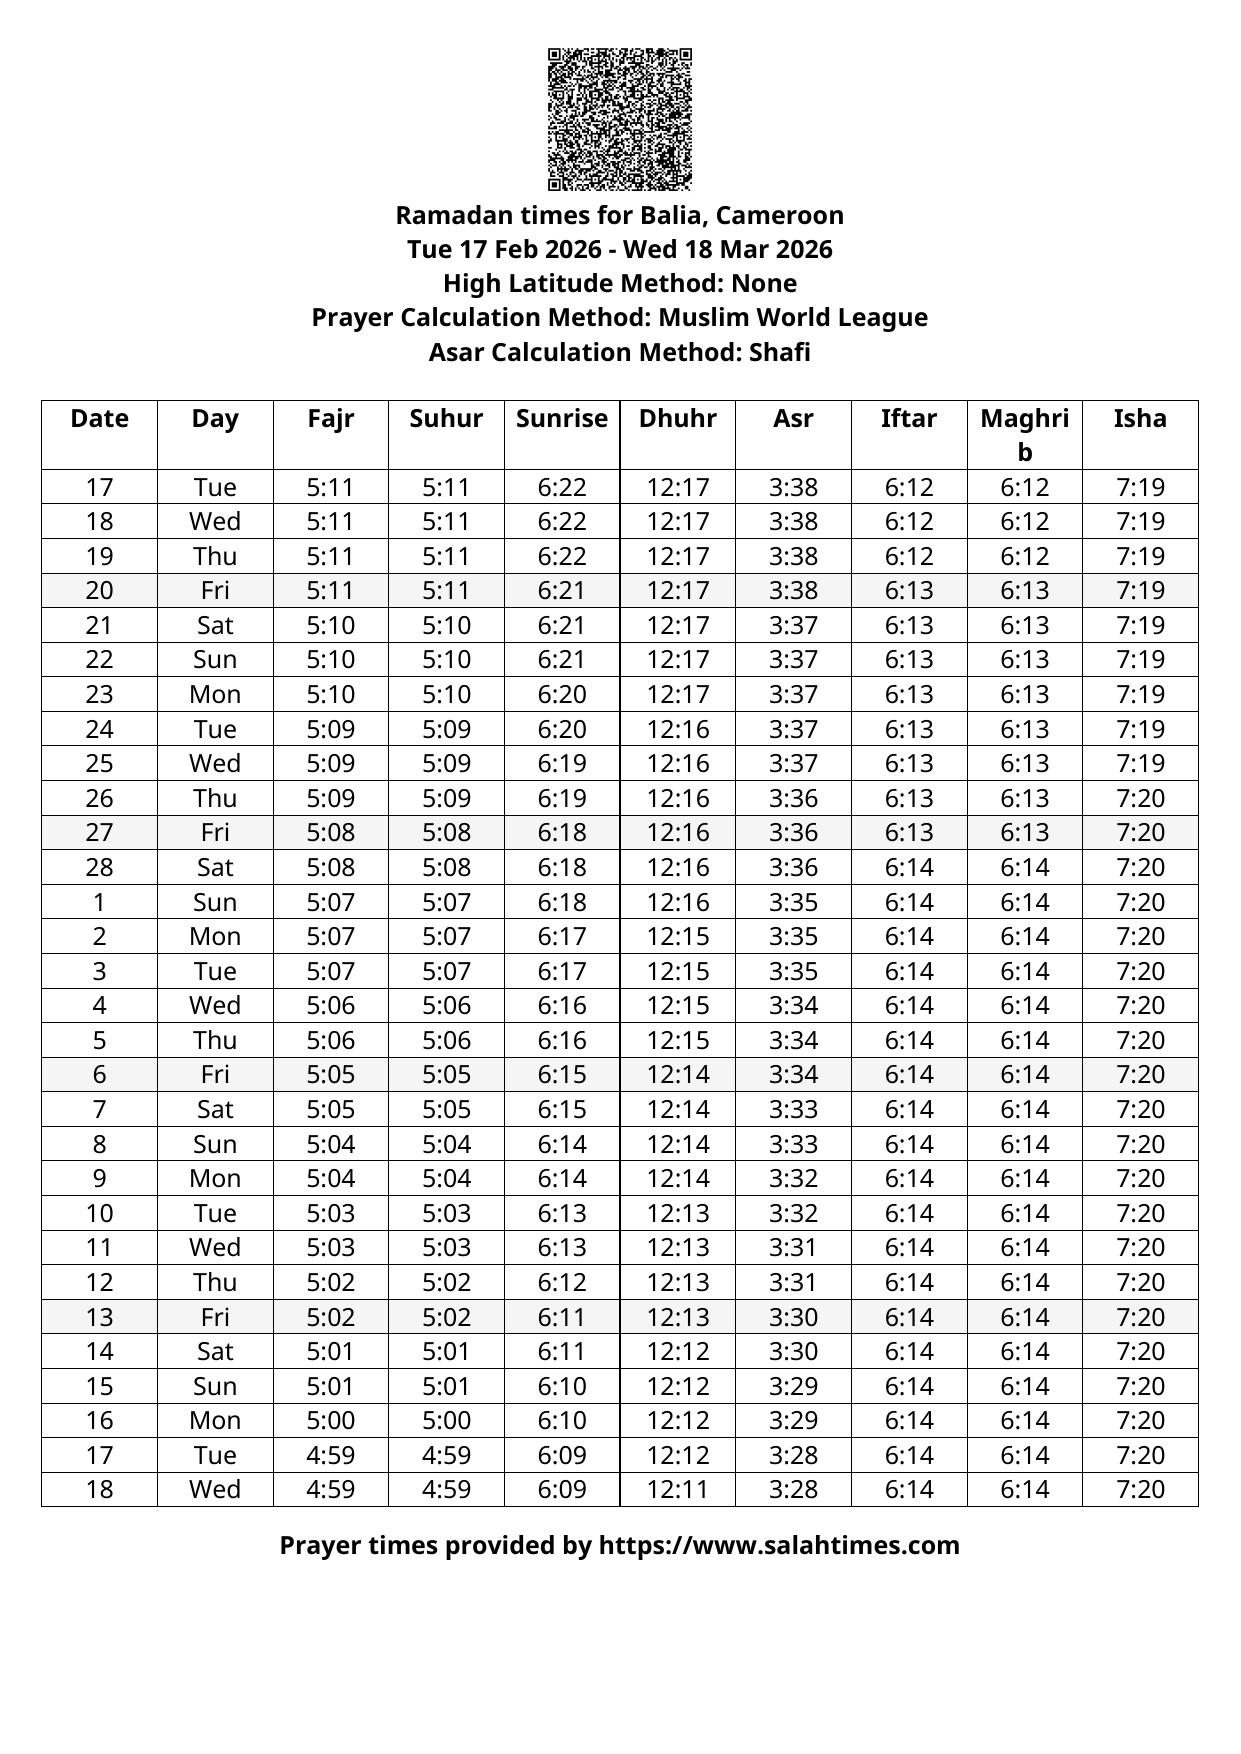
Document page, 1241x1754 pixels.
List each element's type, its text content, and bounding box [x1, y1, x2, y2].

table_cell 5:01 [274, 1369, 388, 1402]
table_cell 6:12 [852, 470, 967, 503]
table_cell 6:12 [968, 539, 1082, 572]
table_cell 6:14 [852, 1438, 967, 1472]
table_cell 5:09 [274, 746, 388, 780]
table_cell 26 [42, 781, 157, 814]
table_cell 7:19 [1083, 539, 1198, 572]
table_cell Mon [158, 919, 273, 953]
table_cell 8 [42, 1127, 157, 1160]
table_cell 12:15 [621, 919, 735, 953]
table_cell 5:11 [389, 539, 504, 572]
table_cell 6:13 [968, 643, 1082, 676]
table_cell Sat [158, 1092, 273, 1126]
table_cell 6:14 [852, 919, 967, 953]
table_cell 5:04 [389, 1127, 504, 1160]
table_cell 12:16 [621, 746, 735, 780]
table_header Date [42, 401, 157, 469]
table_cell 5:06 [274, 989, 388, 1022]
table_cell 3:35 [736, 885, 851, 918]
table_cell 6:14 [852, 1231, 967, 1264]
table_cell 1 [42, 885, 157, 918]
table_cell 6:13 [852, 574, 967, 607]
table_cell 12:17 [621, 608, 735, 642]
table_cell 5:10 [274, 643, 388, 676]
table_cell 6:18 [505, 816, 619, 849]
table_cell 3:36 [736, 781, 851, 814]
table_cell 12:13 [621, 1231, 735, 1264]
table_cell Thu [158, 781, 273, 814]
text Prayer Calculation Method: Muslim World League [42, 300, 1198, 334]
table_cell Tue [158, 1196, 273, 1229]
table_cell 3:37 [736, 643, 851, 676]
table_cell 5:08 [389, 850, 504, 884]
table_cell 7:20 [1083, 1265, 1198, 1299]
table_cell 6:14 [968, 1196, 1082, 1229]
table_cell 5:06 [389, 989, 504, 1022]
table_cell 12:15 [621, 1023, 735, 1057]
table_cell 6:14 [968, 850, 1082, 884]
table_cell 7:20 [1083, 1092, 1198, 1126]
table_cell 5:11 [389, 504, 504, 538]
table_cell 12:15 [621, 989, 735, 1022]
table_cell 5:07 [274, 919, 388, 953]
table_cell Fri [158, 816, 273, 849]
table_cell 17 [42, 1438, 157, 1472]
table_cell 6:13 [968, 816, 1082, 849]
table_cell 5:01 [274, 1334, 388, 1368]
table_cell 3:35 [736, 954, 851, 987]
table_header Sunrise [505, 401, 619, 469]
table_cell 3:38 [736, 574, 851, 607]
table_cell 5:04 [274, 1127, 388, 1160]
table_cell 6:14 [852, 954, 967, 987]
table_cell 6:13 [852, 608, 967, 642]
table_cell 6:21 [505, 643, 619, 676]
table_cell 5:04 [389, 1161, 504, 1195]
table_cell 11 [42, 1231, 157, 1264]
table_cell 4:59 [274, 1438, 388, 1472]
table_cell 3:37 [736, 677, 851, 711]
table_cell Tue [158, 712, 273, 745]
table_cell 7:19 [1083, 574, 1198, 607]
table_cell 7:20 [1083, 1438, 1198, 1472]
table_cell 7:20 [1083, 1058, 1198, 1091]
table_cell 7:20 [1083, 1404, 1198, 1437]
table_cell 7:20 [1083, 989, 1198, 1022]
table_cell 12:17 [621, 643, 735, 676]
table_cell 27 [42, 816, 157, 849]
table_cell 6:14 [852, 1265, 967, 1299]
table_cell 6:14 [968, 954, 1082, 987]
table_cell 6:14 [968, 1300, 1082, 1333]
table_cell 6:12 [505, 1265, 619, 1299]
table_cell 5:07 [389, 885, 504, 918]
table_cell 7:20 [1083, 954, 1198, 987]
table_cell 6:14 [852, 1127, 967, 1160]
table_cell 6:12 [968, 470, 1082, 503]
table_cell 6:16 [505, 1023, 619, 1057]
table_cell 6:14 [852, 1334, 967, 1368]
table_cell Mon [158, 677, 273, 711]
table_cell 3:28 [736, 1438, 851, 1472]
table_cell Sun [158, 1369, 273, 1402]
table_cell 12:15 [621, 954, 735, 987]
table_cell 5:09 [389, 746, 504, 780]
table_cell 6:14 [968, 1161, 1082, 1195]
table_cell 6:14 [968, 1473, 1082, 1506]
table_cell 19 [42, 539, 157, 572]
table_cell 10 [42, 1196, 157, 1229]
table_cell 6:13 [968, 781, 1082, 814]
table_cell 3:33 [736, 1092, 851, 1126]
table_cell Tue [158, 954, 273, 987]
table_cell 6:13 [852, 677, 967, 711]
table_cell 3:34 [736, 989, 851, 1022]
table_cell Wed [158, 504, 273, 538]
table_cell 7:20 [1083, 1369, 1198, 1402]
table_cell 5:02 [274, 1265, 388, 1299]
text High Latitude Method: None [42, 266, 1198, 300]
table_cell 7:19 [1083, 712, 1198, 745]
table_cell 2 [42, 919, 157, 953]
table_cell 21 [42, 608, 157, 642]
table_cell 5:01 [389, 1334, 504, 1368]
table_cell 5:08 [274, 850, 388, 884]
table_cell 5:10 [274, 608, 388, 642]
table_cell 5:04 [274, 1161, 388, 1195]
table_cell 7:20 [1083, 885, 1198, 918]
table_cell 3:31 [736, 1265, 851, 1299]
table_cell 5:07 [274, 885, 388, 918]
table_cell 6:20 [505, 677, 619, 711]
table_cell 7:19 [1083, 470, 1198, 503]
table_cell 6:14 [505, 1161, 619, 1195]
table_cell 16 [42, 1404, 157, 1437]
table_cell Wed [158, 989, 273, 1022]
table_cell 5:09 [274, 781, 388, 814]
table_cell 25 [42, 746, 157, 780]
table_cell 6:22 [505, 539, 619, 572]
table_cell 3:34 [736, 1058, 851, 1091]
table_cell 6:10 [505, 1404, 619, 1437]
table_cell 5 [42, 1023, 157, 1057]
table_cell 4:59 [389, 1473, 504, 1506]
table_cell 3:36 [736, 816, 851, 849]
table_cell 12:17 [621, 470, 735, 503]
table_cell 6:22 [505, 470, 619, 503]
table_cell 6:13 [968, 746, 1082, 780]
table_cell 7:20 [1083, 1473, 1198, 1506]
table_cell 12:17 [621, 539, 735, 572]
table_cell 12:11 [621, 1473, 735, 1506]
table_cell Mon [158, 1404, 273, 1437]
table_cell Fri [158, 1300, 273, 1333]
table_header Iftar [852, 401, 967, 469]
table_cell Tue [158, 1438, 273, 1472]
table_cell 6:14 [852, 850, 967, 884]
table_header Maghrib [968, 401, 1082, 469]
table_cell 5:02 [389, 1300, 504, 1333]
table_cell 12:13 [621, 1265, 735, 1299]
table_cell 12:16 [621, 816, 735, 849]
table_cell 6:13 [852, 712, 967, 745]
table_cell 7:20 [1083, 1161, 1198, 1195]
table_cell 4:59 [274, 1473, 388, 1506]
table_cell Wed [158, 1231, 273, 1264]
table_cell 6:14 [852, 1092, 967, 1126]
table_cell 6:14 [852, 1023, 967, 1057]
table_cell 23 [42, 677, 157, 711]
table_cell 5:11 [389, 470, 504, 503]
picture [542, 41, 699, 198]
table_header Fajr [274, 401, 388, 469]
table_cell 28 [42, 850, 157, 884]
table_cell 5:06 [274, 1023, 388, 1057]
table_cell 14 [42, 1334, 157, 1368]
table_cell 12:16 [621, 850, 735, 884]
table_cell 7:20 [1083, 850, 1198, 884]
table_cell 22 [42, 643, 157, 676]
table_cell 12:17 [621, 504, 735, 538]
table_cell 6:13 [505, 1231, 619, 1264]
table_cell 6:12 [852, 539, 967, 572]
table_cell 6:09 [505, 1473, 619, 1506]
table_cell 7:20 [1083, 919, 1198, 953]
table_cell Thu [158, 539, 273, 572]
table_cell 6:16 [505, 989, 619, 1022]
table_cell 6:12 [852, 504, 967, 538]
table_cell 5:10 [389, 677, 504, 711]
table_cell 6:13 [852, 643, 967, 676]
table_cell Sat [158, 1334, 273, 1368]
table_cell 6:13 [968, 677, 1082, 711]
table_cell 7:19 [1083, 746, 1198, 780]
table_cell 6:14 [968, 1369, 1082, 1402]
table_cell 6:14 [852, 885, 967, 918]
table_cell 3:36 [736, 850, 851, 884]
table_cell 6:14 [852, 1300, 967, 1333]
table_cell 5:01 [389, 1369, 504, 1402]
table_cell 5:03 [274, 1196, 388, 1229]
table_header Dhuhr [621, 401, 735, 469]
table_cell Sat [158, 850, 273, 884]
table_cell 3:28 [736, 1473, 851, 1506]
table_cell 6:09 [505, 1438, 619, 1472]
table_cell 6:14 [968, 1058, 1082, 1091]
table_cell 3:34 [736, 1023, 851, 1057]
table_cell 7:19 [1083, 643, 1198, 676]
table_cell 12:17 [621, 677, 735, 711]
table_cell 3:30 [736, 1300, 851, 1333]
table_cell 5:05 [274, 1058, 388, 1091]
table_cell 5:11 [274, 539, 388, 572]
table_cell 9 [42, 1161, 157, 1195]
table_cell Sun [158, 643, 273, 676]
table_cell 3:33 [736, 1127, 851, 1160]
table_cell 5:03 [274, 1231, 388, 1264]
table_cell 6:19 [505, 746, 619, 780]
table_cell 3:31 [736, 1231, 851, 1264]
table_cell 5:06 [389, 1023, 504, 1057]
table_cell 6:15 [505, 1058, 619, 1091]
table_cell Tue [158, 470, 273, 503]
table_cell 7:19 [1083, 608, 1198, 642]
table_cell Fri [158, 574, 273, 607]
table_cell 12:16 [621, 885, 735, 918]
table_cell 6:15 [505, 1092, 619, 1126]
table_cell 7:20 [1083, 1300, 1198, 1333]
table_cell 7:19 [1083, 504, 1198, 538]
table_cell 5:00 [274, 1404, 388, 1437]
table_cell 5:03 [389, 1196, 504, 1229]
table_cell 3:37 [736, 712, 851, 745]
table_cell 5:09 [389, 712, 504, 745]
table_cell 5:11 [389, 574, 504, 607]
table_cell 5:07 [389, 954, 504, 987]
table_cell Sat [158, 608, 273, 642]
table_header Suhur [389, 401, 504, 469]
table_cell 13 [42, 1300, 157, 1333]
table_cell 24 [42, 712, 157, 745]
table_cell 12:13 [621, 1196, 735, 1229]
table_cell 3:30 [736, 1334, 851, 1368]
table_cell 18 [42, 1473, 157, 1506]
table_cell 7:20 [1083, 1231, 1198, 1264]
table_cell 6:14 [968, 1404, 1082, 1437]
table_cell Wed [158, 746, 273, 780]
table_cell 6:14 [852, 1196, 967, 1229]
table_cell Mon [158, 1161, 273, 1195]
table_cell 6:11 [505, 1334, 619, 1368]
table_cell 6:13 [968, 712, 1082, 745]
table_cell 6:12 [968, 504, 1082, 538]
table_cell Thu [158, 1023, 273, 1057]
table_cell 6 [42, 1058, 157, 1091]
table_header Isha [1083, 401, 1198, 469]
table_cell 6:14 [968, 919, 1082, 953]
table_cell 12:14 [621, 1092, 735, 1126]
text Ramadan times for Balia, Cameroon [42, 198, 1198, 232]
table_cell 7:20 [1083, 1127, 1198, 1160]
table_cell 5:02 [389, 1265, 504, 1299]
table_cell 6:14 [852, 1369, 967, 1402]
table_cell 7 [42, 1092, 157, 1126]
table_cell 5:11 [274, 470, 388, 503]
text Asar Calculation Method: Shafi [42, 334, 1198, 368]
table_cell 3:32 [736, 1196, 851, 1229]
table_cell 6:17 [505, 919, 619, 953]
table_cell 17 [42, 470, 157, 503]
table_cell 12:14 [621, 1161, 735, 1195]
table_cell 5:11 [274, 504, 388, 538]
table_cell 5:02 [274, 1300, 388, 1333]
table_cell 6:11 [505, 1300, 619, 1333]
table_cell 6:14 [505, 1127, 619, 1160]
table_cell 12:14 [621, 1127, 735, 1160]
table_cell 6:10 [505, 1369, 619, 1402]
table_cell 6:18 [505, 850, 619, 884]
table_cell 6:14 [968, 1334, 1082, 1368]
table_cell 6:13 [505, 1196, 619, 1229]
table_cell 5:07 [274, 954, 388, 987]
table_cell 6:14 [968, 989, 1082, 1022]
table_cell Wed [158, 1473, 273, 1506]
table_cell 3 [42, 954, 157, 987]
table_cell 6:14 [852, 1058, 967, 1091]
table_cell 12:14 [621, 1058, 735, 1091]
table_cell 5:05 [389, 1058, 504, 1091]
table_cell 12:12 [621, 1334, 735, 1368]
table_cell 12:12 [621, 1369, 735, 1402]
table_cell 6:17 [505, 954, 619, 987]
table_cell 15 [42, 1369, 157, 1402]
table_cell Sun [158, 885, 273, 918]
table_cell Sun [158, 1127, 273, 1160]
table_cell 6:14 [968, 1231, 1082, 1264]
table_cell 6:22 [505, 504, 619, 538]
table_cell 6:14 [852, 1161, 967, 1195]
table_cell 3:35 [736, 919, 851, 953]
table_cell 6:14 [968, 1023, 1082, 1057]
table_cell 12 [42, 1265, 157, 1299]
table_cell 7:20 [1083, 816, 1198, 849]
table_cell 7:20 [1083, 1196, 1198, 1229]
table_cell 3:29 [736, 1404, 851, 1437]
table_cell 7:20 [1083, 1334, 1198, 1368]
table_cell 18 [42, 504, 157, 538]
table_cell 4:59 [389, 1438, 504, 1472]
table_cell 5:09 [274, 712, 388, 745]
table_cell 7:19 [1083, 677, 1198, 711]
table_cell 3:38 [736, 470, 851, 503]
text Prayer times provided by https://www.salahtimes.com [42, 1528, 1198, 1562]
table_cell 12:13 [621, 1300, 735, 1333]
table_cell 6:21 [505, 608, 619, 642]
table_cell 6:19 [505, 781, 619, 814]
table_cell Fri [158, 1058, 273, 1091]
table_cell 6:13 [852, 781, 967, 814]
table_cell 3:32 [736, 1161, 851, 1195]
table_cell 6:21 [505, 574, 619, 607]
table_cell 12:12 [621, 1404, 735, 1437]
text Tue 17 Feb 2026 - Wed 18 Mar 2026 [42, 232, 1198, 266]
table_cell 12:12 [621, 1438, 735, 1472]
table_cell 6:20 [505, 712, 619, 745]
table_cell 3:38 [736, 504, 851, 538]
table_cell 3:38 [736, 539, 851, 572]
table_cell 6:14 [968, 1438, 1082, 1472]
table_cell 5:08 [389, 816, 504, 849]
table_cell 6:18 [505, 885, 619, 918]
table_cell 6:14 [852, 1473, 967, 1506]
table_cell 3:37 [736, 608, 851, 642]
table_cell 6:13 [968, 574, 1082, 607]
table_cell 6:14 [968, 1127, 1082, 1160]
table_cell Thu [158, 1265, 273, 1299]
table_cell 7:20 [1083, 781, 1198, 814]
table_cell 3:37 [736, 746, 851, 780]
table_cell 6:13 [968, 608, 1082, 642]
table_cell 5:11 [274, 574, 388, 607]
table_cell 5:08 [274, 816, 388, 849]
table_cell 5:05 [389, 1092, 504, 1126]
table_cell 7:20 [1083, 1023, 1198, 1057]
table_cell 5:10 [389, 608, 504, 642]
table_cell 5:00 [389, 1404, 504, 1437]
table_cell 6:13 [852, 746, 967, 780]
table_cell 12:17 [621, 574, 735, 607]
table_cell 20 [42, 574, 157, 607]
table_cell 3:29 [736, 1369, 851, 1402]
table_cell 6:14 [852, 989, 967, 1022]
table_cell 6:14 [968, 1265, 1082, 1299]
table_cell 5:03 [389, 1231, 504, 1264]
table_cell 5:09 [389, 781, 504, 814]
table_cell 12:16 [621, 781, 735, 814]
table_header Asr [736, 401, 851, 469]
table_cell 5:10 [389, 643, 504, 676]
table_cell 6:14 [852, 1404, 967, 1437]
table_cell 6:14 [968, 885, 1082, 918]
table_cell 4 [42, 989, 157, 1022]
table_cell 5:05 [274, 1092, 388, 1126]
table_cell 5:10 [274, 677, 388, 711]
table_cell 6:14 [968, 1092, 1082, 1126]
table_header Day [158, 401, 273, 469]
table_cell 6:13 [852, 816, 967, 849]
table_cell 12:16 [621, 712, 735, 745]
table_cell 5:07 [389, 919, 504, 953]
